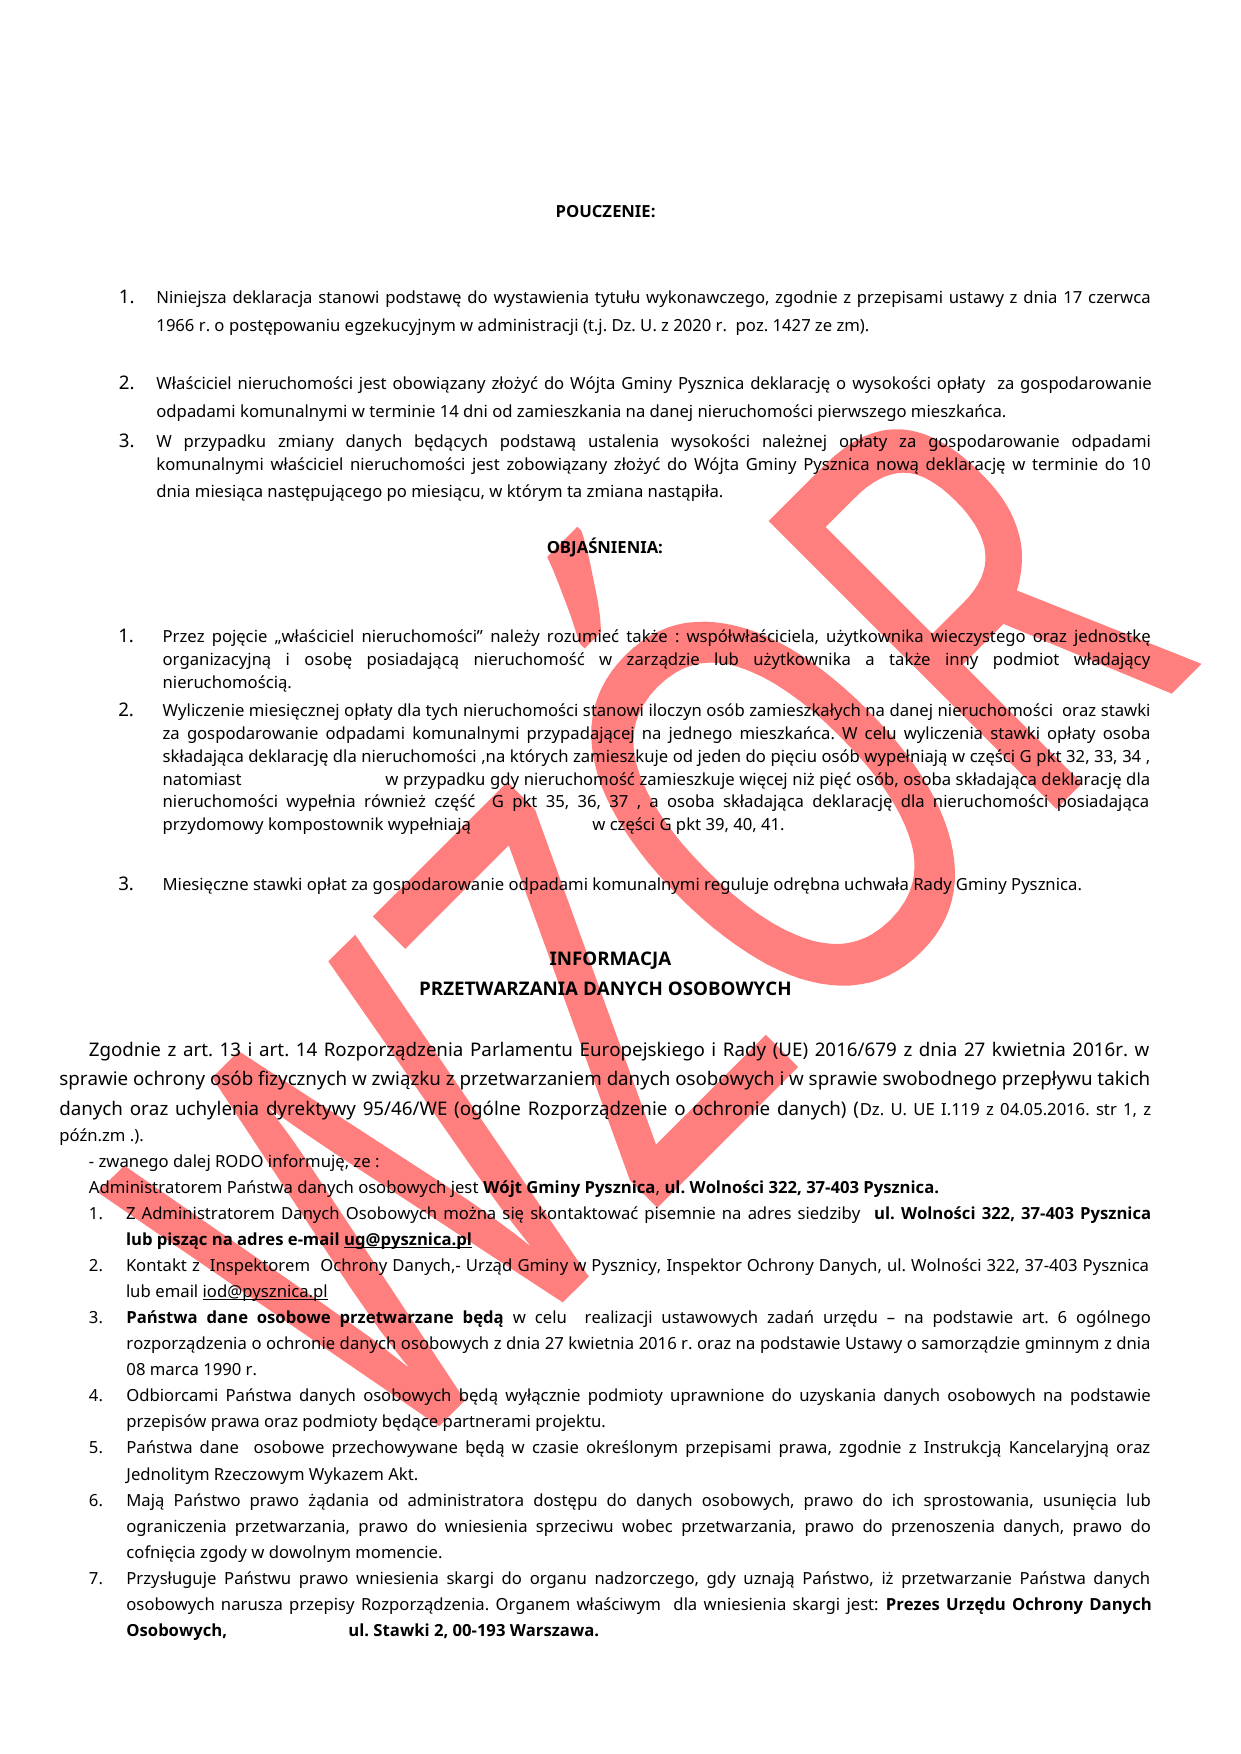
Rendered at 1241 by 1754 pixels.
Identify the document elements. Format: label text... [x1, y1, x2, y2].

text OBJAŚNIENIA: [58, 536, 1151, 558]
text - zwanego dalej RODO informuję, ze : [59, 1150, 1152, 1172]
list W przypadku zmiany danych będących podstawą ustalenia wysokości należnej opłaty za gospodarowanie odpadami komunalnymi właściciel nieruchomości jest zobowiązany złożyć do Wójta Gminy Pysznica nową deklarację w terminie do 10 dnia miesiąca następującego po miesiącu, w którym ta zmiana nastąpiła. [119, 427, 1152, 503]
text INFORMACJA [59, 946, 1152, 971]
list Przez pojęcie „właściciel nieruchomości” należy rozumieć także : współwłaściciela, użytkownika wieczystego oraz jednostkę organizacyjną i osobę posiadającą nieruchomość w zarządzie lub użytkownika a także inny podmiot władający nieruchomością. [118, 622, 1152, 693]
list Z Administratorem Danych Osobowych można się skontaktować pisemnie na adres siedziby ul. Wolności 322, 37-403 Pysznica lub pisząc na adres e-mail ug@pysznica.pl [89, 1202, 1152, 1251]
list Niniejsza deklaracja stanowi podstawę do wystawienia tytułu wykonawczego, zgodnie z przepisami ustawy z dnia 17 czerwca 1966 r. o postępowaniu egzekucyjnym w administracji (t.j. Dz. U. z 2020 r. poz. 1427 ze zm). [119, 283, 1152, 337]
list Odbiorcami Państwa danych osobowych będą wyłącznie podmioty uprawnione do uzyskania danych osobowych na podstawie przepisów prawa oraz podmioty będące partnerami projektu. [89, 1384, 1152, 1433]
list Mają Państwo prawo żądania od administratora dostępu do danych osobowych, prawo do ich sprostowania, usunięcia lub ograniczenia przetwarzania, prawo do wniesienia sprzeciwu wobec przetwarzania, prawo do przenoszenia danych, prawo do cofnięcia zgody w dowolnym momencie. [89, 1488, 1152, 1563]
list Przysługuje Państwu prawo wniesienia skargi do organu nadzorczego, gdy uznają Państwo, iż przetwarzanie Państwa danych osobowych narusza przepisy Rozporządzenia. Organem właściwym dla wniesienia skargi jest: Prezes Urzędu Ochrony Danych Osobowych, ul. Stawki 2, 00-193 Warszawa. [89, 1566, 1152, 1641]
text Administratorem Państwa danych osobowych jest Wójt Gminy Pysznica, ul. Wolności 322, 37-403 Pysznica. [59, 1176, 1152, 1198]
text Zgodnie z art. 13 i art. 14 Rozporządzenia Parlamentu Europejskiego i Rady (UE) 2016/679 z dnia 27 kwietnia 2016r. w sprawie ochrony osób fizycznych w związku z przetwarzaniem danych osobowych i w sprawie swobodnego przepływu takich danych oraz uchylenia dyrektywy 95/46/WE (ogólne Rozporządzenie o ochronie danych) (Dz. U. UE I.119 z 04.05.2016. str 1, z późn.zm .). [59, 1036, 1152, 1146]
text POUCZENIE: [59, 200, 1152, 222]
list Państwa dane osobowe przetwarzane będą w celu realizacji ustawowych zadań urzędu – na podstawie art. 6 ogólnego rozporządzenia o ochronie danych osobowych z dnia 27 kwietnia 2016 r. oraz na podstawie Ustawy o samorządzie gminnym z dnia 08 marca 1990 r. [89, 1306, 1152, 1381]
list Wyliczenie miesięcznej opłaty dla tych nieruchomości stanowi iloczyn osób zamieszkałych na danej nieruchomości oraz stawki za gospodarowanie odpadami komunalnymi przypadającej na jednego mieszkańca. W celu wyliczenia stawki opłaty osoba składająca deklarację dla nieruchomości ,na których zamieszkuje od jeden do pięciu osób wypełniają w części G pkt 32, 33, 34 , natomiast w przypadku gdy nieruchomość zamieszkuje więcej niż pięć osób, osoba składająca deklarację dla nieruchomości wypełnia również część G pkt 35, 36, 37 , a osoba składająca deklarację dla nieruchomości posiadająca przydomowy kompostownik wypełniają w części G pkt 39, 40, 41. [118, 696, 1152, 835]
list Państwa dane osobowe przechowywane będą w czasie określonym przepisami prawa, zgodnie z Instrukcją Kancelaryjną oraz Jednolitym Rzeczowym Wykazem Akt. [89, 1436, 1152, 1485]
list Właściciel nieruchomości jest obowiązany złożyć do Wójta Gminy Pysznica deklarację o wysokości opłaty za gospodarowanie odpadami komunalnymi w terminie 14 dni od zamieszkania na danej nieruchomości pierwszego mieszkańca. [119, 370, 1152, 424]
list Kontakt z Inspektorem Ochrony Danych,- Urząd Gminy w Pysznicy, Inspektor Ochrony Danych, ul. Wolności 322, 37-403 Pysznica lub email iod@pysznica.pl [89, 1254, 1152, 1303]
text PRZETWARZANIA DANYCH OSOBOWYCH [59, 975, 1152, 1000]
list Miesięczne stawki opłat za gospodarowanie odpadami komunalnymi reguluje odrębna uchwała Rady Gminy Pysznica. [118, 868, 1152, 896]
